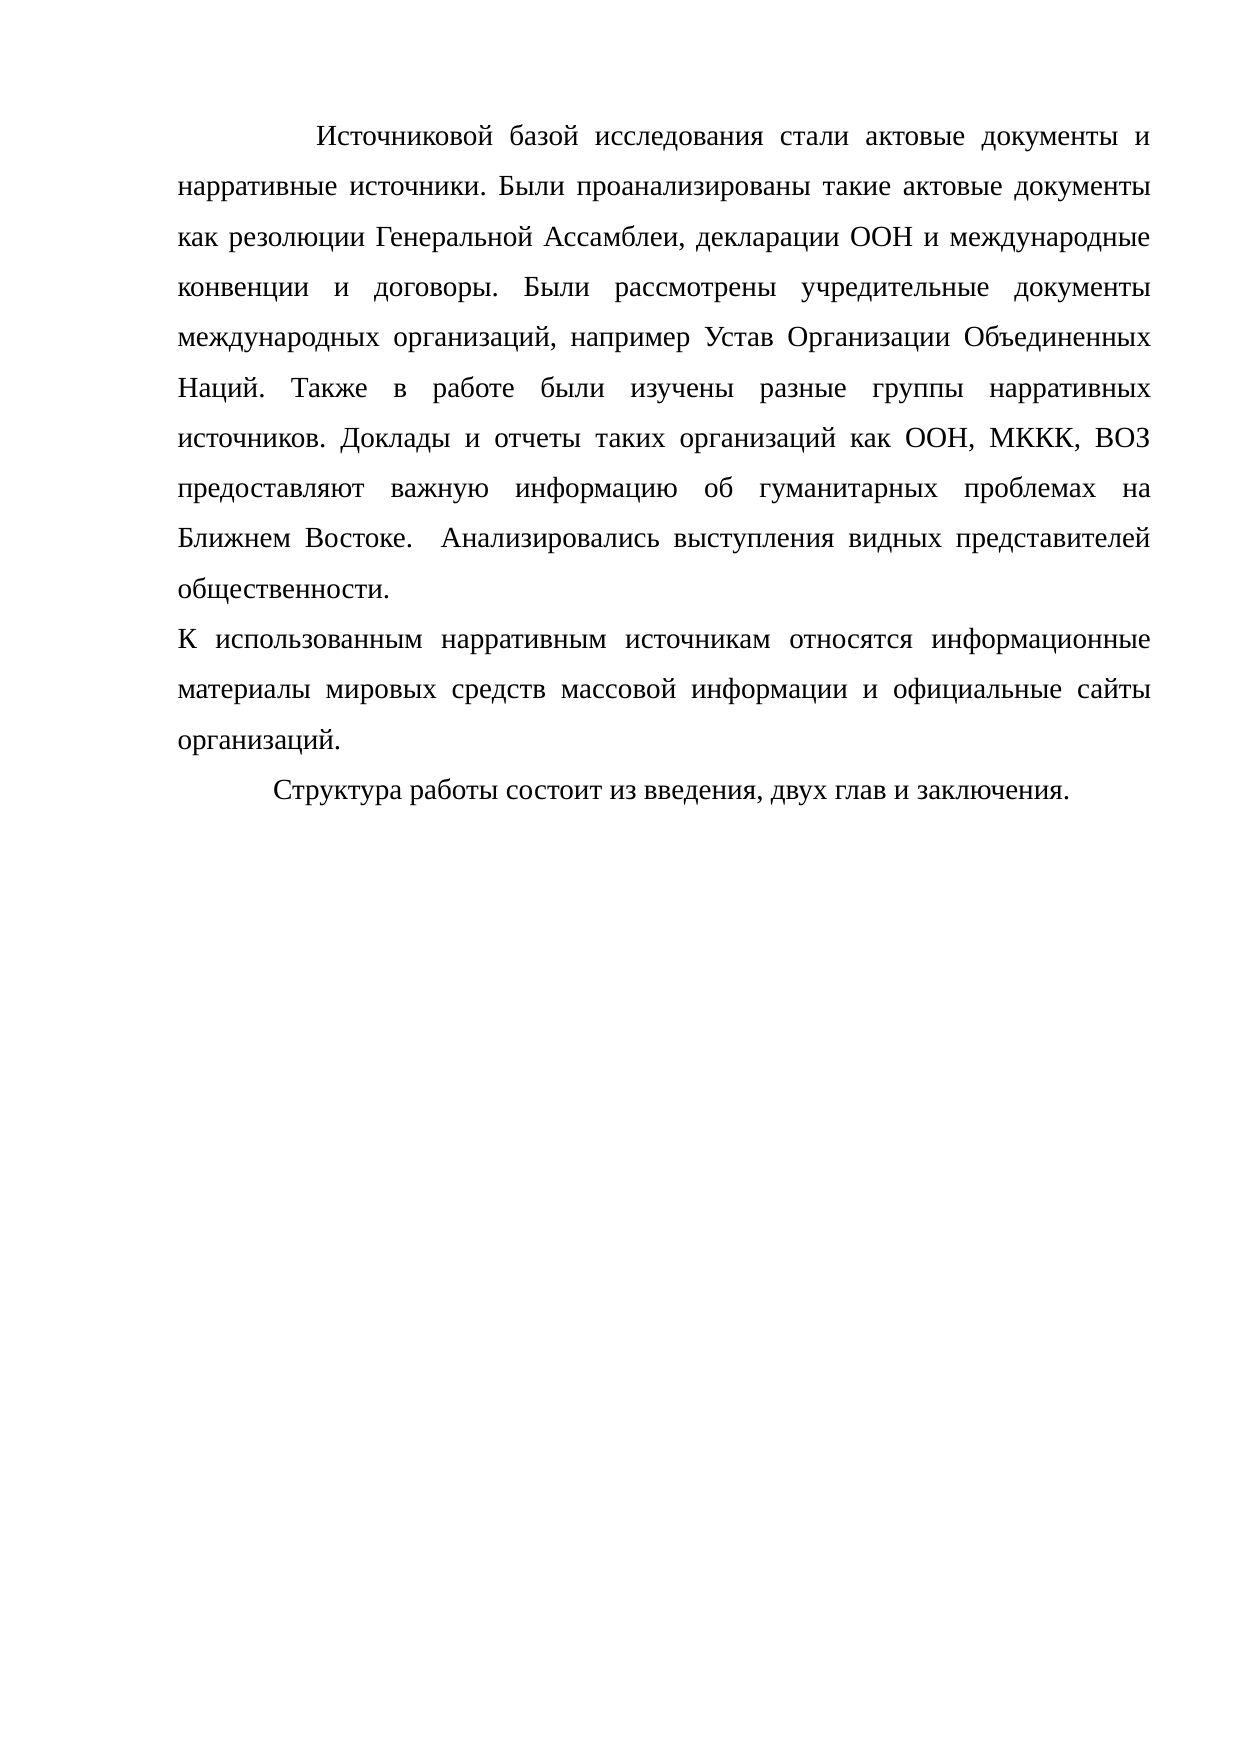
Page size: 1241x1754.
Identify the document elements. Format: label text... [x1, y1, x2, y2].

text Источниковой базой исследования стали актовые документы и нарративные источники. Были проанализированы такие актовые документы как резолюции Генеральной Ассамблеи, декларации ООН и международные конвенции и договоры. Были рассмотрены учредительные документы международных организаций, например Устав Организации Объединенных Наций. Также в работе были изучены разные группы нарративных источников. Доклады и отчеты таких организаций как ООН, МККК, ВОЗ предоставляют важную информацию об гуманитарных проблемах на Ближнем Востоке. Анализировались выступления видных представителей общественности. [177, 118, 1152, 604]
text К использованным нарративным источникам относятся информационные материалы мировых средств массовой информации и официальные сайты организаций. [177, 621, 1152, 755]
text Структура работы состоит из введения, двух глав и заключения. [177, 772, 1152, 806]
